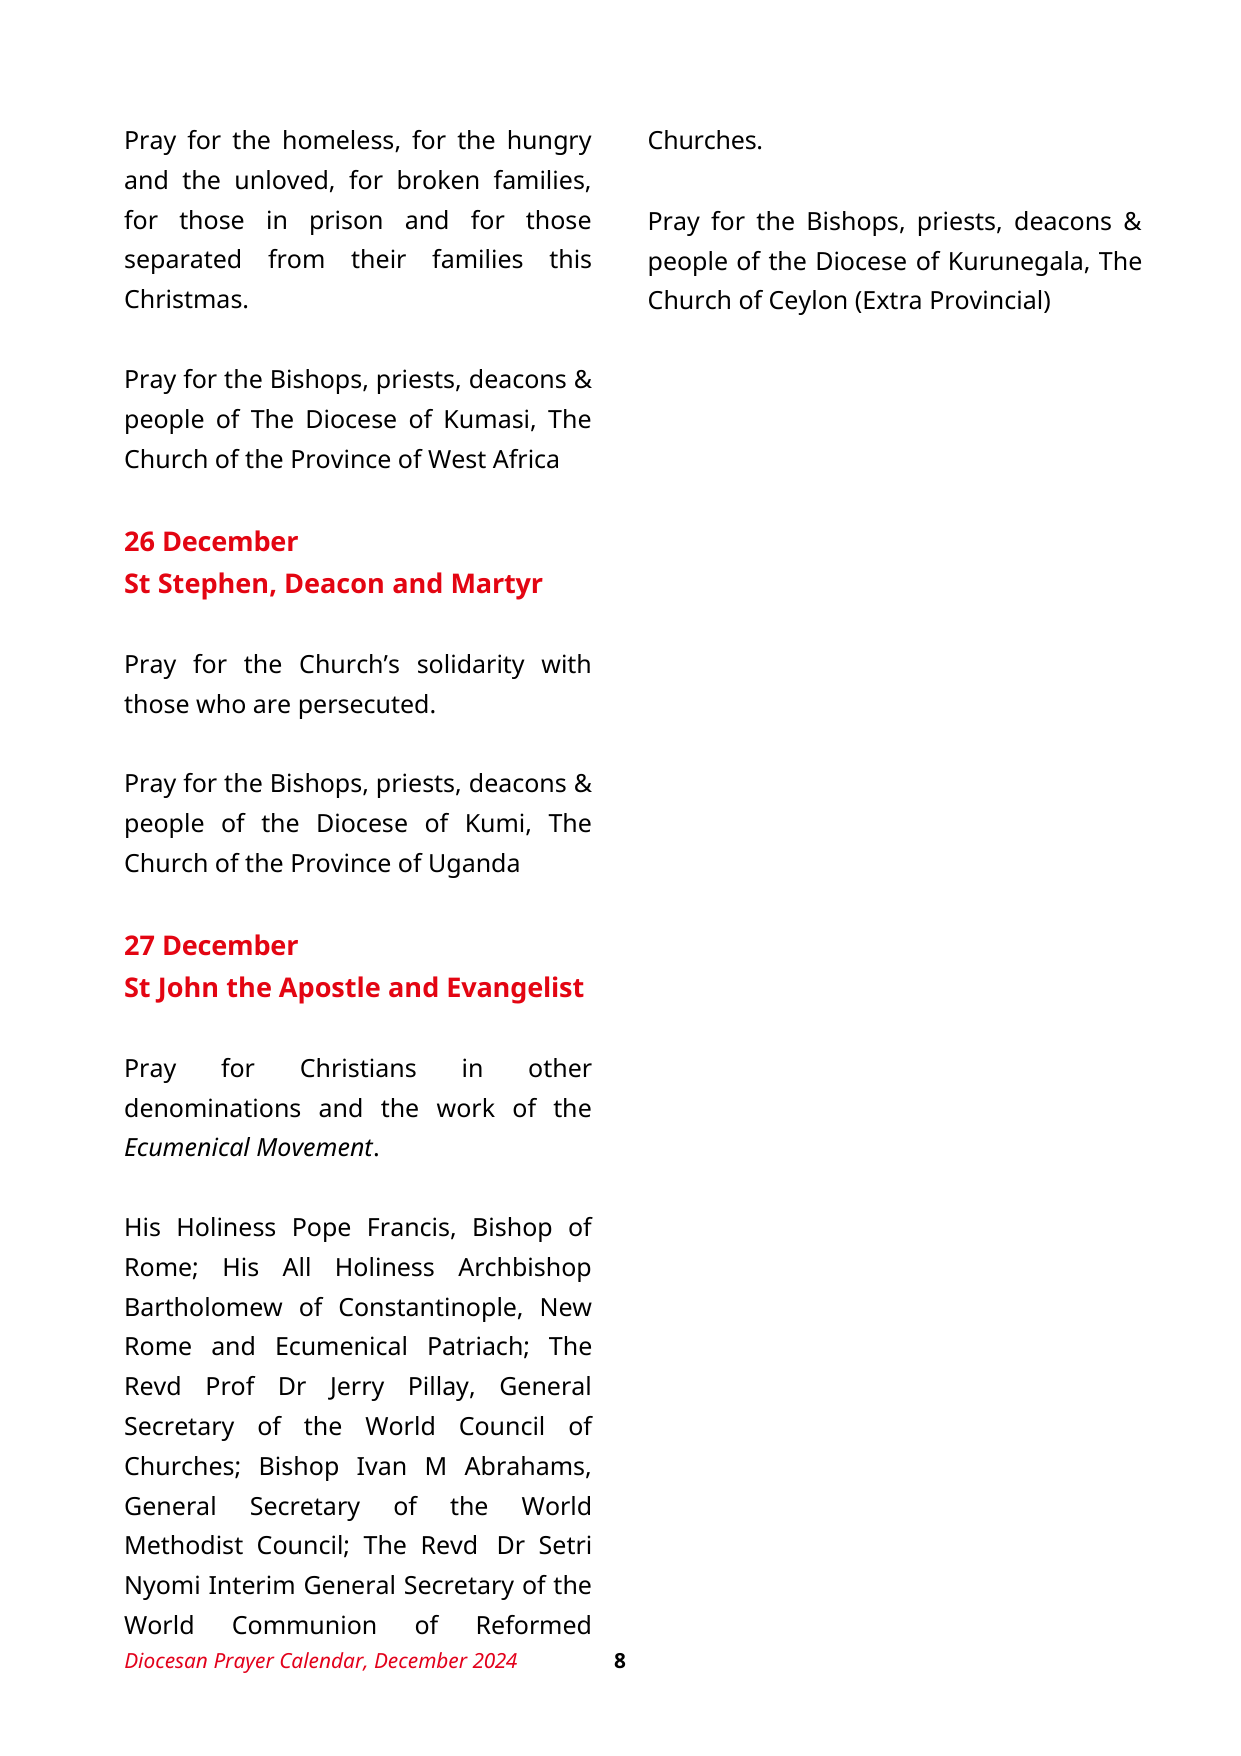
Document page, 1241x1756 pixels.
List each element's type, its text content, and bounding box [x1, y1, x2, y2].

text 26 December [124, 522, 596, 559]
text His Holiness Pope Francis, Bishop of Rome; His All Holiness Archbishop Bartholomew of Constantinople, New Rome and Ecumenical Patriach; The Revd Prof Dr Jerry Pillay, General Secretary of the World Council of Churches; Bishop Ivan M Abrahams, General Secretary of the World Methodist Council; The Revd Dr Setri Nyomi Interim General Secretary of the World Communion of Reformed Churches. [124, 1210, 592, 1642]
text Pray for the Bishops, priests, deacons & people of the Diocese of Kumi, The Church of the Province of Uganda [124, 766, 592, 879]
text St Stephen, Deacon and Martyr [124, 565, 596, 602]
text Pray for the Church’s solidarity with those who are persecuted. [124, 646, 592, 720]
text Pray for the Bishops, priests, deacons & people of The Diocese of Kumasi, The Church of the Province of West Africa [124, 362, 592, 475]
text Pray for Christians in other denominations and the work of the Ecumenical Movement. [124, 1051, 592, 1164]
text Pray for the homeless, for the hungry and the unloved, for broken families, for those in prison and for those separated from their families this Christmas. [124, 123, 592, 316]
text 27 December [124, 926, 596, 963]
text Pray for the Bishops, priests, deacons & people of the Diocese of Kurunegala, The Church of Ceylon (Extra Provincial) [647, 203, 1142, 317]
text St John the Apostle and Evangelist [124, 969, 596, 1006]
